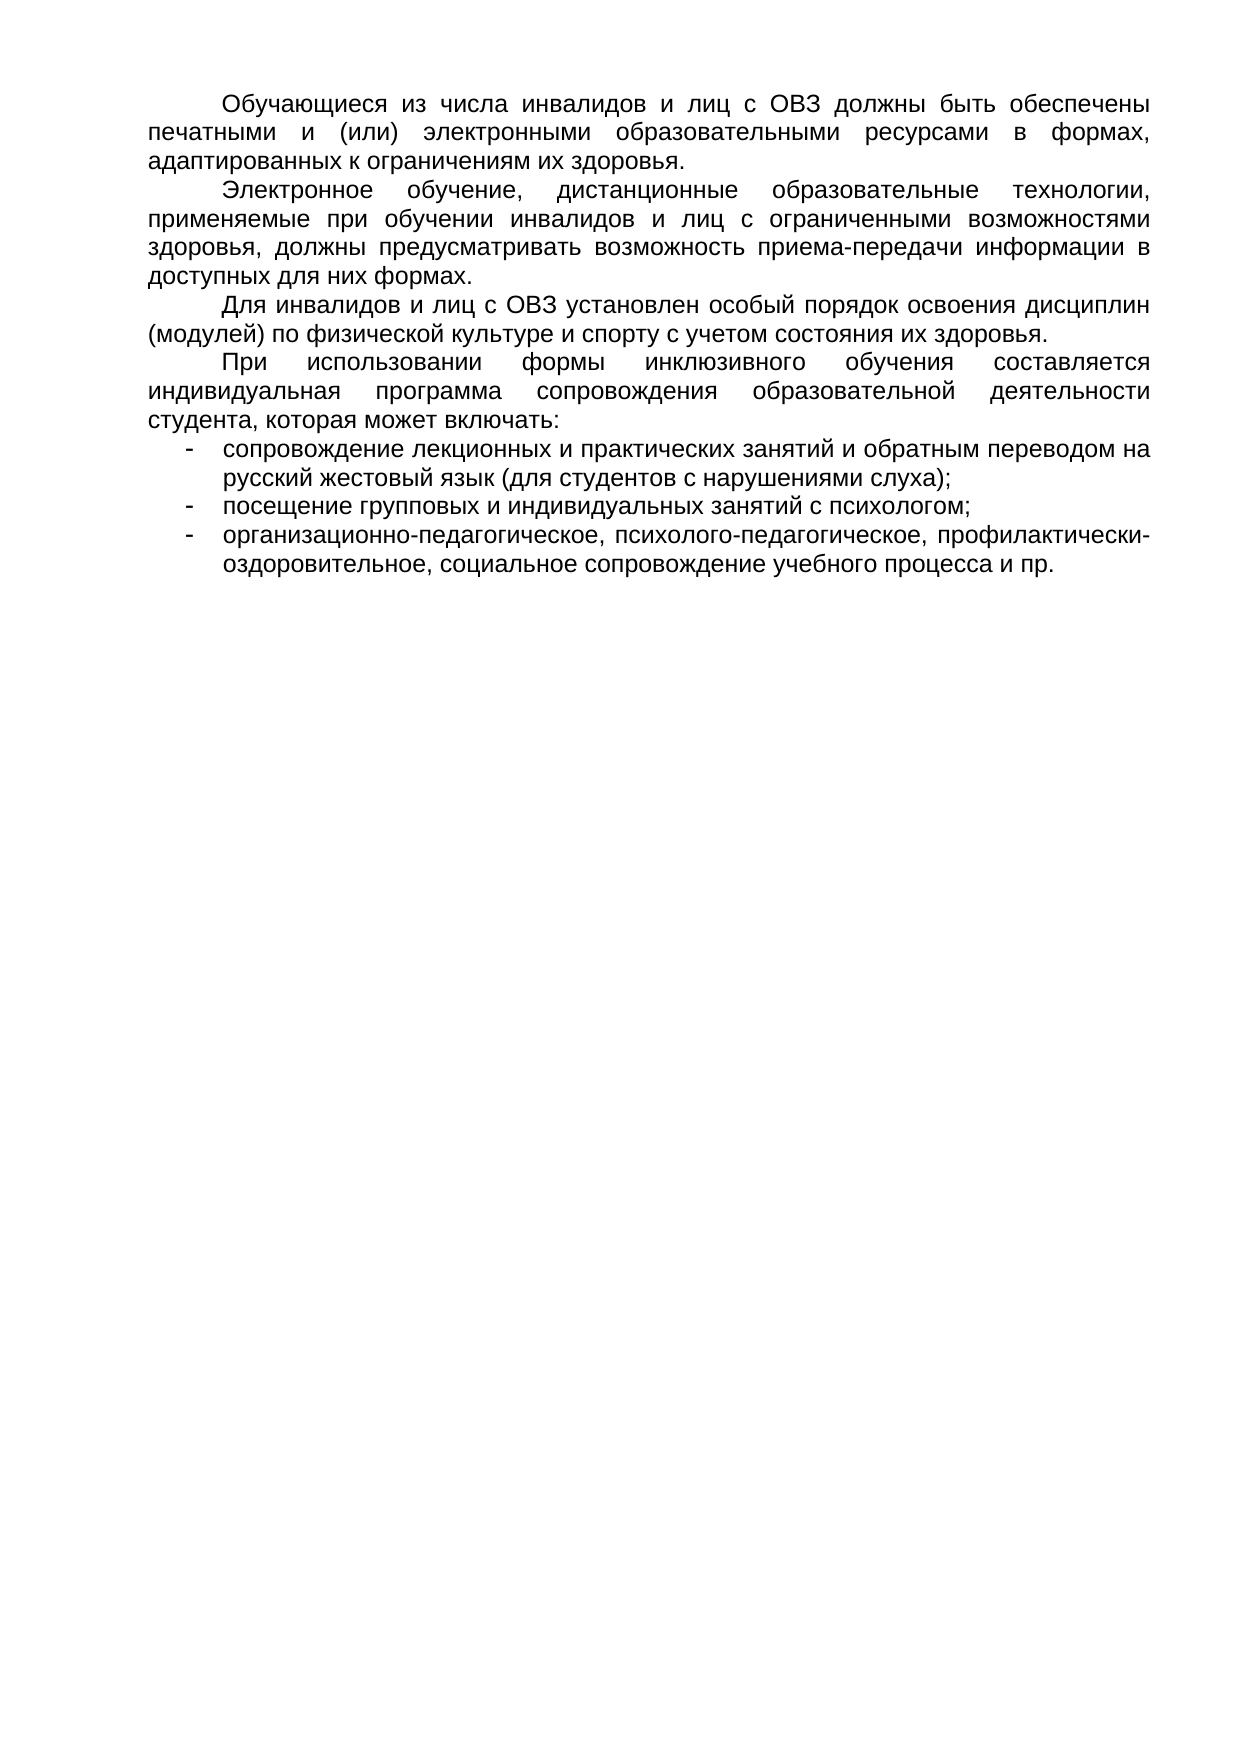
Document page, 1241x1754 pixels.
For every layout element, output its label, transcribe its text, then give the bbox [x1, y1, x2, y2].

text Для инвалидов и лиц с ОВЗ установлен особый порядок освоения дисциплин (модулей) по физической культуре и спорту с учетом состояния их здоровья. [148, 290, 1152, 347]
list организационно-педагогическое, психолого-педагогическое, профилактически-оздоровительное, социальное сопровождение учебного процесса и пр. [185, 520, 1152, 578]
list посещение групповых и индивидуальных занятий с психологом; [185, 491, 1152, 520]
text Обучающиеся из числа инвалидов и лиц с ОВЗ должны быть обеспечены печатными и (или) электронными образовательными ресурсами в формах, адаптированных к ограничениям их здоровья. [148, 89, 1152, 175]
text При использовании формы инклюзивного обучения составляется индивидуальная программа сопровождения образовательной деятельности студента, которая может включать: [148, 347, 1152, 434]
text Электронное обучение, дистанционные образовательные технологии, применяемые при обучении инвалидов и лиц с ограниченными возможностями здоровья, должны предусматривать возможность приема-передачи информации в доступных для них формах. [148, 175, 1152, 290]
list сопровождение лекционных и практических занятий и обратным переводом на русский жестовый язык (для студентов с нарушениями слуха); [185, 434, 1152, 491]
